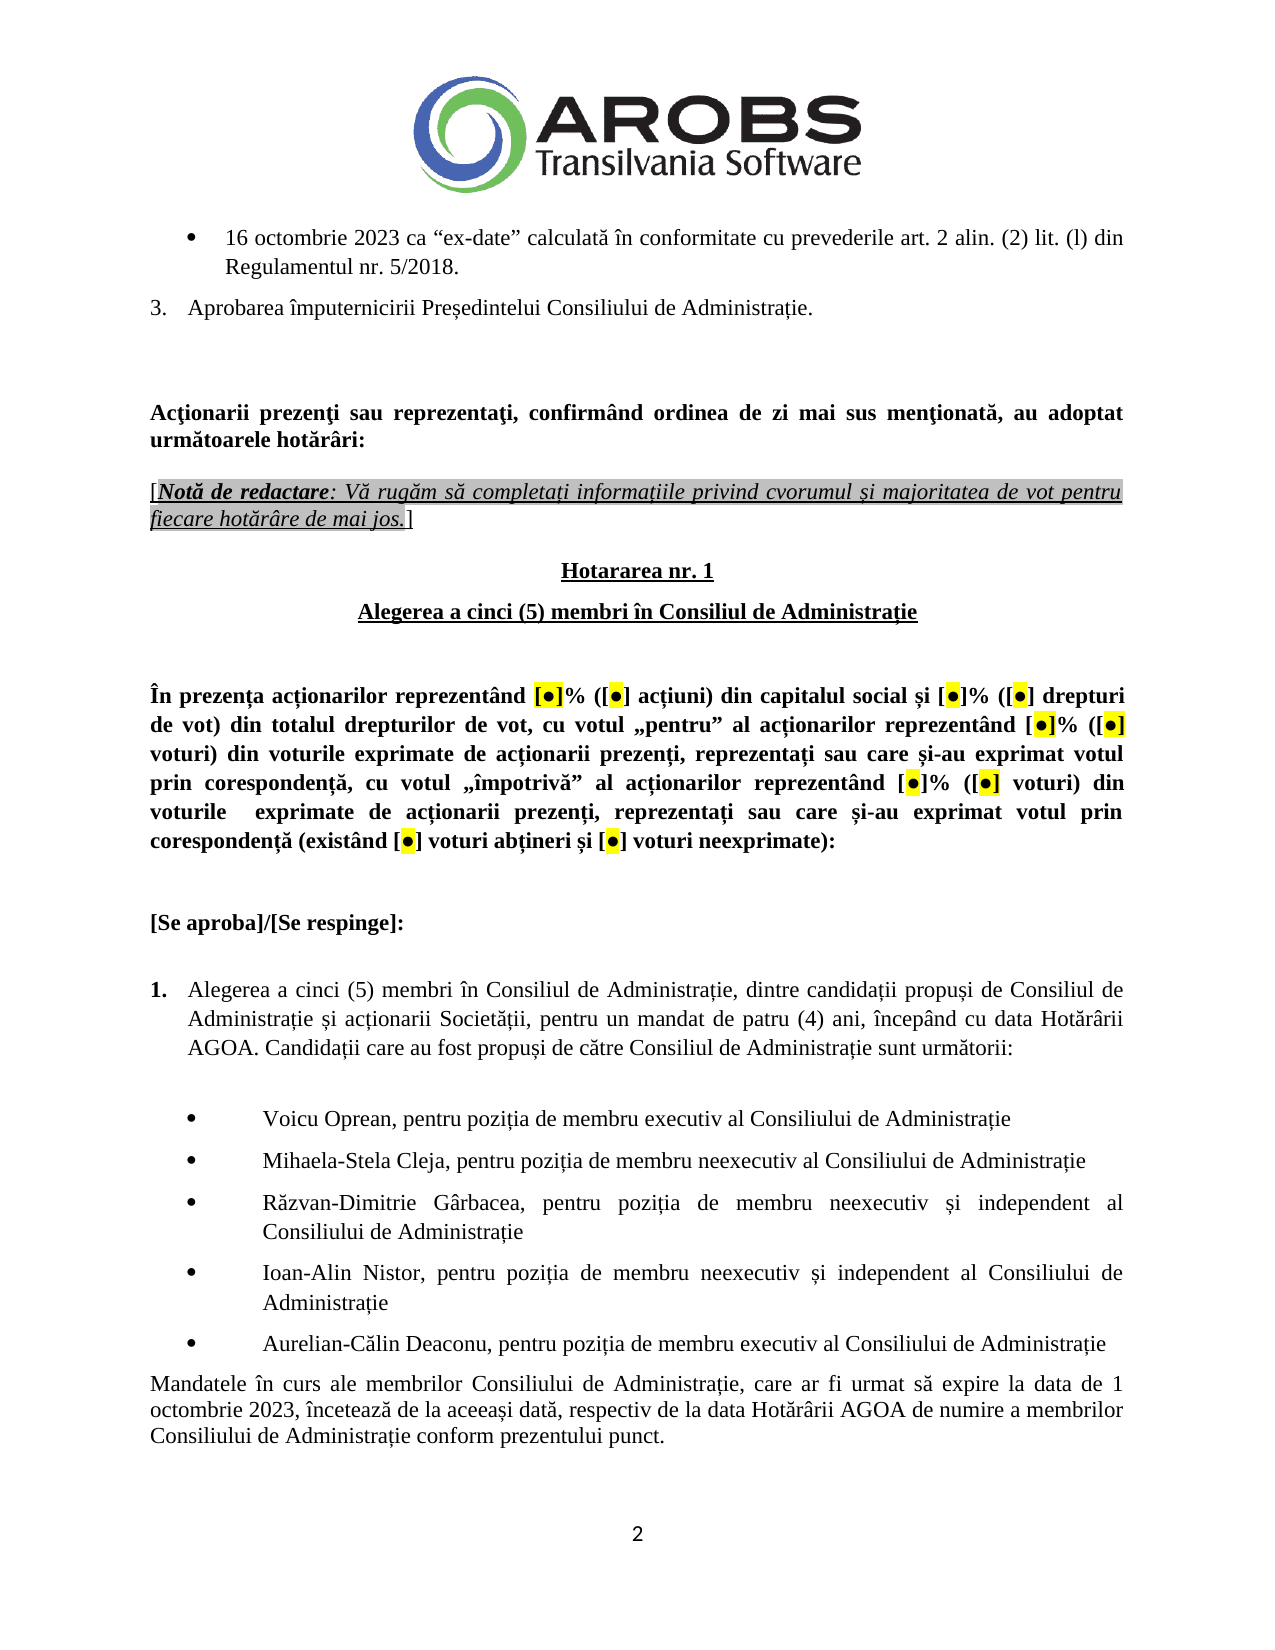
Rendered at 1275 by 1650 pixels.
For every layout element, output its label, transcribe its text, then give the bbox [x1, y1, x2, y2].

text În prezența acționarilor reprezentând [●]% ([●] acțiuni) din capitalul social și [●]% ([●] drepturi de vot) din totalul drepturilor de vot, cu votul „pentru” al acționarilor reprezentând [●]% ([●] voturi) din voturile exprimate de acționarii prezenți, reprezentați sau care și-au exprimat votul prin corespondență, cu votul „împotrivă” al acționarilor reprezentând [●]% ([●] voturi) din voturile exprimate de acționarii prezenți, reprezentați sau care și-au exprimat votul prin corespondență (existând [●] voturi abțineri și [●] voturi neexprimate): [150, 680, 1125, 855]
list Răzvan-Dimitrie Gârbacea, pentru poziția de membru neexecutiv și independent al Consiliului de Administrație [187, 1187, 1125, 1245]
text [Notă de redactare: Vă rugăm să completați informațiile privind cvorumul și majoritatea de vot pentru fiecare hotărâre de mai jos.] [150, 478, 1125, 531]
list 16 octombrie 2023 ca “ex-date” calculată în conformitate cu prevederile art. 2 alin. (2) lit. (l) din Regulamentul nr. 5/2018. [187, 222, 1125, 280]
list Alegerea a cinci (5) membri în Consiliul de Administrație, dintre candidații propuși de Consiliul de Administrație și acționarii Societății, pentru un mandat de patru (4) ani, începând cu data Hotărârii AGOA. Candidații care au fost propuși de către Consiliul de Administrație sunt următorii: [150, 974, 1125, 1062]
text Mandatele în curs ale membrilor Consiliului de Administrație, care ar fi urmat să expire la data de 1 octombrie 2023, încetează de la aceeași dată, respectiv de la data Hotărârii AGOA de numire a membrilor Consiliului de Administrație conform prezentului punct. [150, 1370, 1125, 1449]
list Voicu Oprean, pentru poziția de membru executiv al Consiliului de Administrație [187, 1103, 1125, 1132]
text Alegerea a cinci (5) membri în Consiliul de Administrație [150, 596, 1125, 626]
text [Se aproba]/[Se respinge]: [150, 909, 1125, 935]
list Ioan-Alin Nistor, pentru poziția de membru neexecutiv și independent al Consiliului de Administrație [187, 1257, 1125, 1316]
list Aprobarea împuternicirii Președintelui Consiliului de Administrație. [150, 292, 1125, 322]
picture [413, 75, 862, 194]
text Hotararea nr. 1 [150, 557, 1125, 584]
list Mihaela-Stela Cleja, pentru poziția de membru neexecutiv al Consiliului de Administrație [187, 1145, 1125, 1174]
text Acţionarii prezenţi sau reprezentaţi, confirmând ordinea de zi mai sus menţionată, au adoptat următoarele hotărâri: [150, 399, 1125, 452]
list Aurelian-Călin Deaconu, pentru poziția de membru executiv al Consiliului de Administrație [187, 1328, 1125, 1357]
